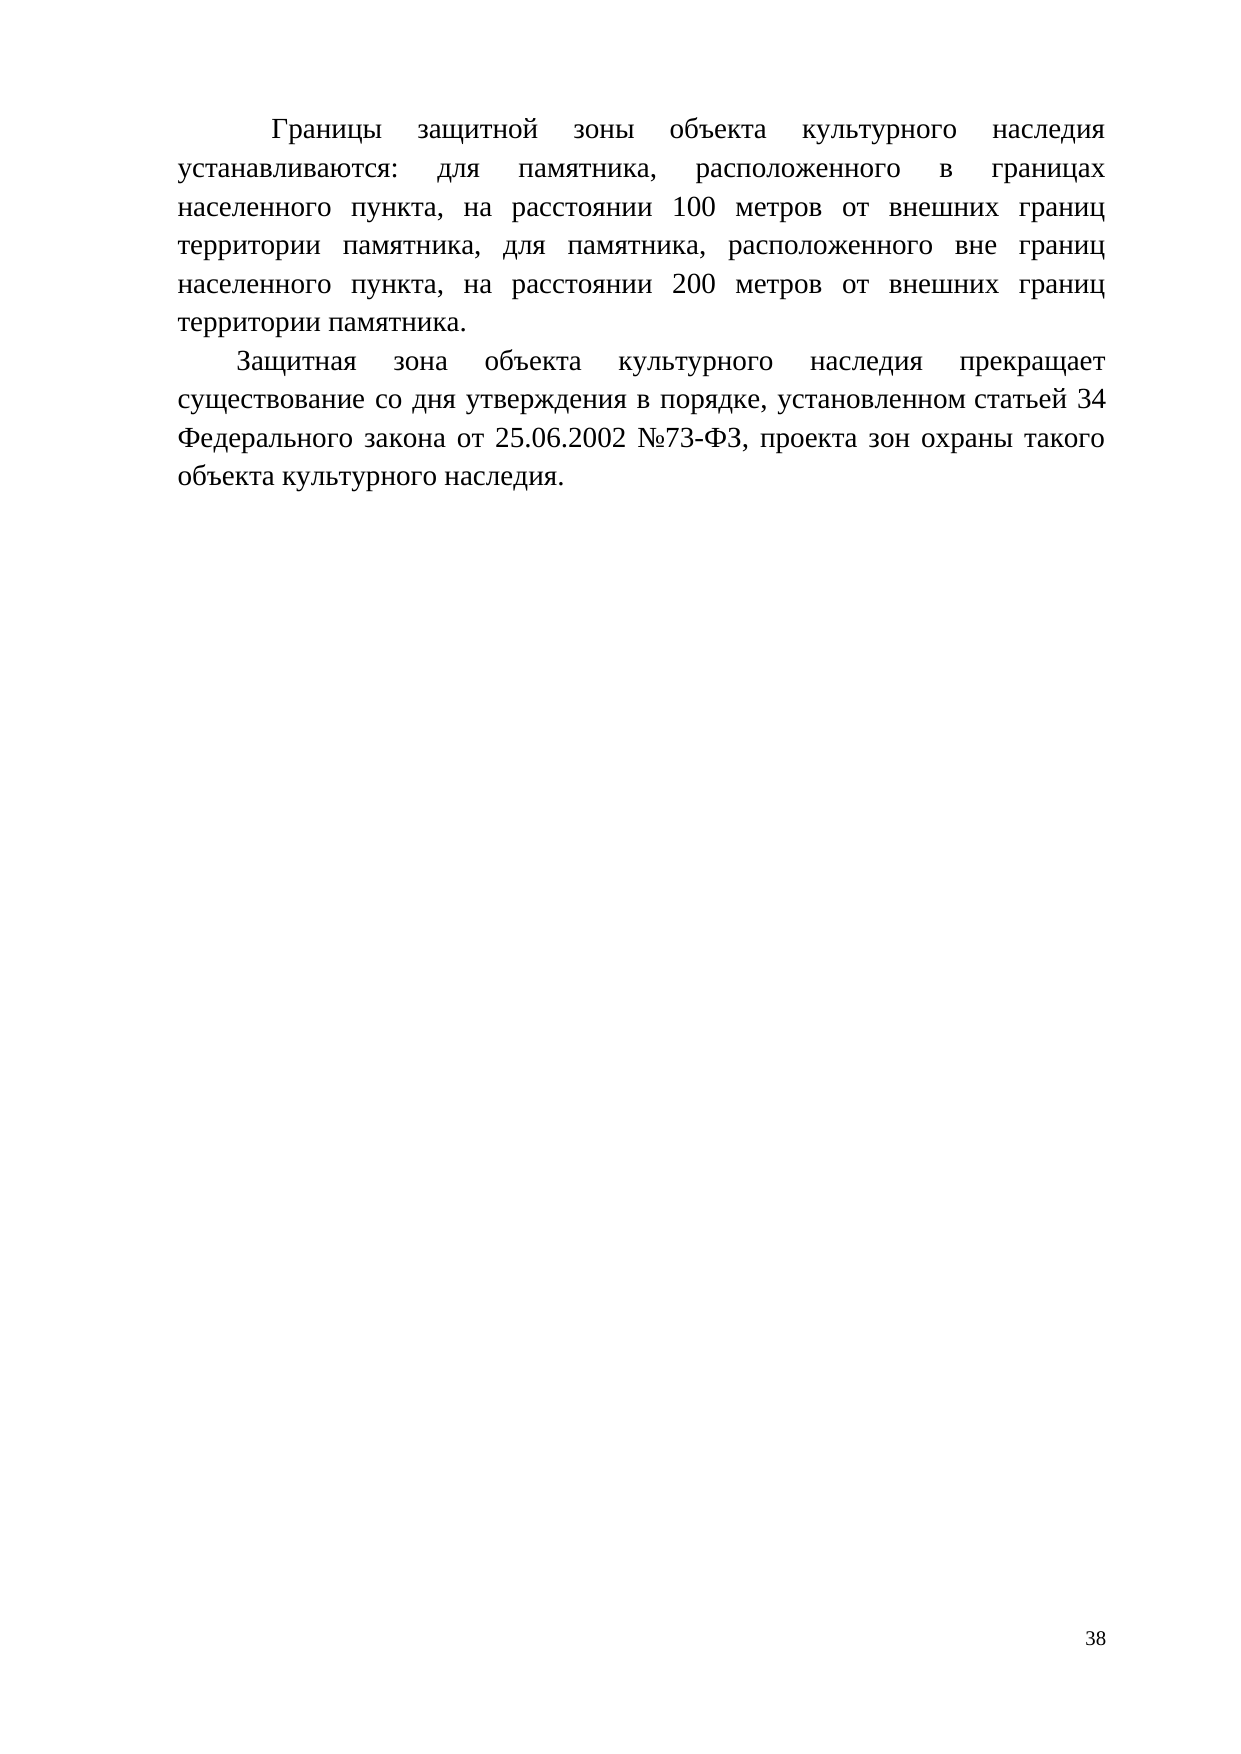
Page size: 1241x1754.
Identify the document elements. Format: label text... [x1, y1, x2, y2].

text Границы защитной зоны объекта культурного наследия устанавливаются: для памятника, расположенного в границах населенного пункта, на расстоянии 100 метров от внешних границ территории памятника, для памятника, расположенного вне границ населенного пункта, на расстоянии 200 метров от внешних границ территории памятника. [177, 112, 1106, 338]
text Защитная зона объекта культурного наследия прекращает существование со дня утверждения в порядке, установленном статьей 34 Федерального закона от 25.06.2002 №73-ФЗ, проекта зон охраны такого объекта культурного наследия. [177, 343, 1106, 381]
text Защитная зона объекта культурного наследия прекращает существование со дня утверждения в порядке, установленном статьей 34 Федерального закона от 25.06.2002 №73-ФЗ, проекта зон охраны такого объекта культурного наследия. [177, 453, 1106, 492]
